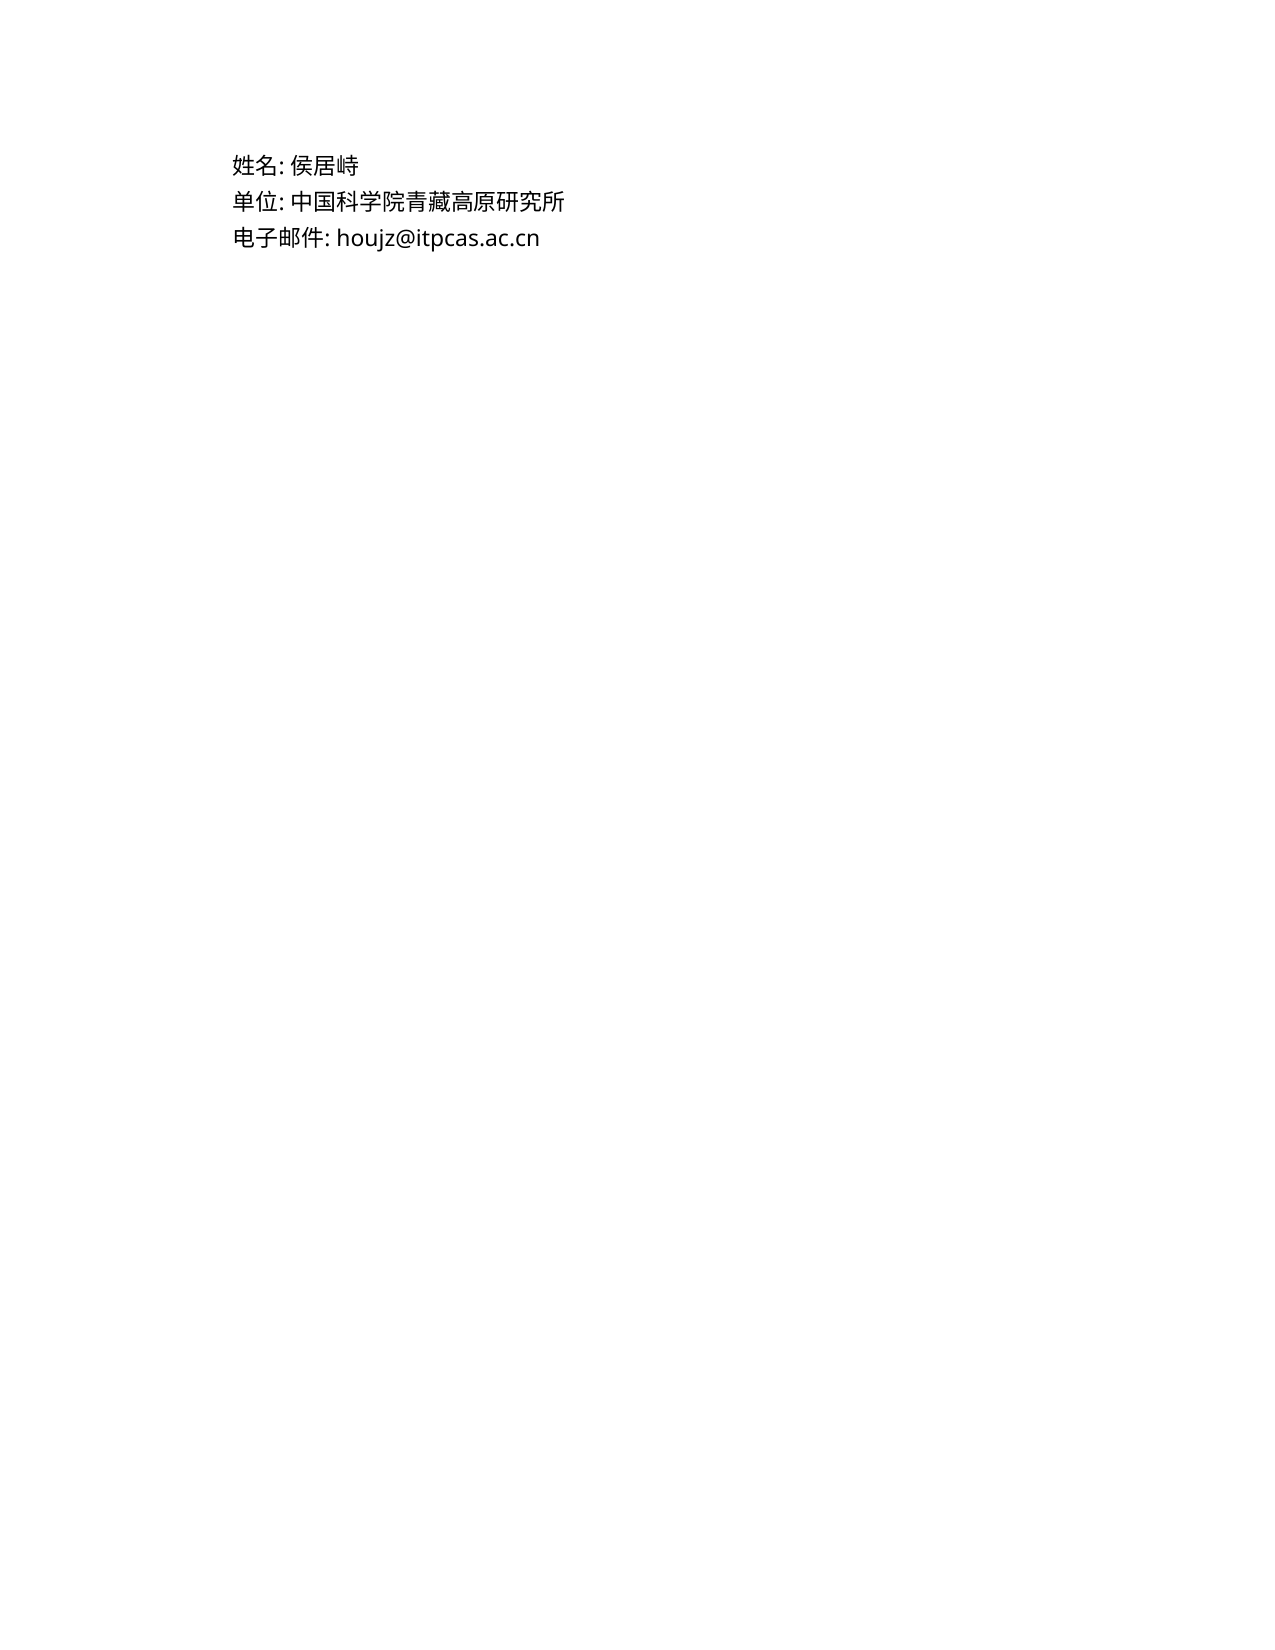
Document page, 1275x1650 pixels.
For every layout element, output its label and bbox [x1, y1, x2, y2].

text [232, 150, 1087, 325]
